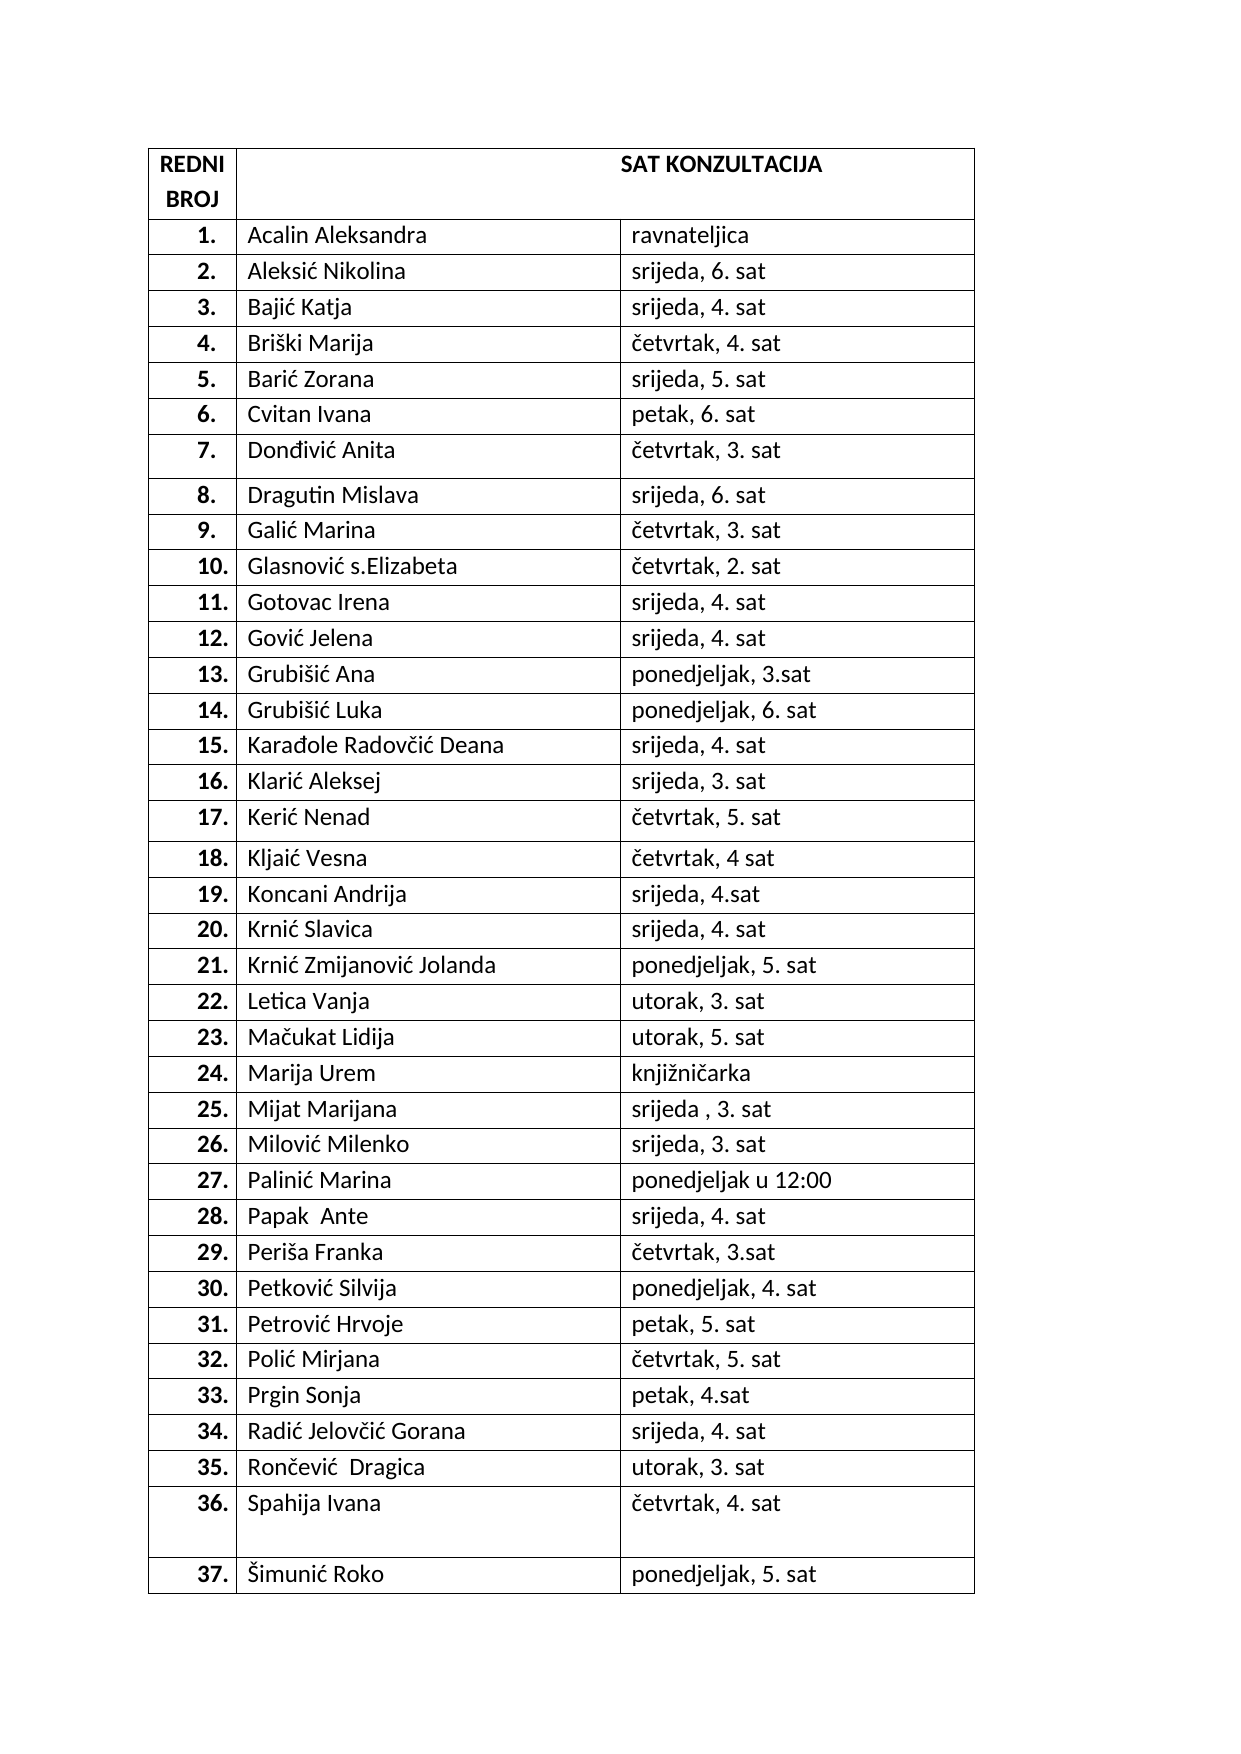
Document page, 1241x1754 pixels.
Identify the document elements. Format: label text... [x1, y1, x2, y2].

table_cell četvrtak, 4. sat [621, 1487, 974, 1557]
table_cell Gotovac Irena [237, 586, 620, 621]
table_cell ponedjeljak, 6. sat [621, 694, 974, 728]
table_cell [149, 515, 236, 549]
table_cell Mačukat Lidija [237, 1021, 620, 1056]
table_cell Glasnović s.Elizabeta [237, 550, 620, 585]
table_cell četvrtak, 3. sat [621, 435, 974, 478]
table_cell Spahija Ivana [237, 1487, 620, 1557]
table_cell srijeda, 3. sat [621, 765, 974, 800]
table_cell Petković Silvija [237, 1272, 620, 1307]
table_cell Kerić Nenad [237, 801, 620, 841]
table_cell petak, 4.sat [621, 1379, 974, 1414]
table_cell Barić Zorana [237, 363, 620, 398]
table_cell Mijat Marijana [237, 1093, 620, 1127]
table_cell [149, 399, 236, 433]
table_cell [149, 985, 236, 1020]
table_cell četvrtak, 2. sat [621, 550, 974, 585]
table_cell srijeda, 4. sat [621, 1415, 974, 1450]
table_cell [149, 1272, 236, 1307]
table_cell Aleksić Nikolina [237, 255, 620, 290]
table_cell [149, 1021, 236, 1056]
table_cell [149, 1200, 236, 1235]
table_cell Grubišić Ana [237, 658, 620, 693]
table_cell četvrtak, 3.sat [621, 1236, 974, 1271]
table_cell [149, 586, 236, 621]
table_cell Milović Milenko [237, 1129, 620, 1163]
table_header REDNI BROJ [149, 149, 236, 218]
table_cell ponedjeljak u 12:00 [621, 1164, 974, 1199]
table_cell Donđivić Anita [237, 435, 620, 478]
table_cell [149, 1308, 236, 1342]
table_cell Letica Vanja [237, 985, 620, 1020]
table_cell srijeda, 6. sat [621, 479, 974, 513]
table_cell ponedjeljak, 5. sat [621, 949, 974, 984]
table_cell [149, 1344, 236, 1378]
table_cell ravnateljica [621, 220, 974, 254]
table_cell četvrtak, 4 sat [621, 842, 974, 877]
table_cell [149, 220, 236, 254]
table_cell četvrtak, 4. sat [621, 327, 974, 362]
table_cell Polić Mirjana [237, 1344, 620, 1378]
table_cell Karađole Radovčić Deana [237, 730, 620, 764]
table_cell srijeda , 3. sat [621, 1093, 974, 1127]
table_cell petak, 5. sat [621, 1308, 974, 1342]
table_cell [149, 1093, 236, 1127]
table_cell [149, 1451, 236, 1486]
table_cell [149, 658, 236, 693]
table_header SAT KONZULTACIJA [237, 149, 974, 218]
table_cell srijeda, 4. sat [621, 1200, 974, 1235]
table_cell [149, 1236, 236, 1271]
table_cell Rončević Dragica [237, 1451, 620, 1486]
table_cell Petrović Hrvoje [237, 1308, 620, 1342]
table_cell [149, 1558, 236, 1592]
table_cell [149, 765, 236, 800]
table_cell utorak, 3. sat [621, 985, 974, 1020]
table_cell ponedjeljak, 4. sat [621, 1272, 974, 1307]
table_cell Periša Franka [237, 1236, 620, 1271]
table_cell [149, 550, 236, 585]
table_cell Kljaić Vesna [237, 842, 620, 877]
table_cell Šimunić Roko [237, 1558, 620, 1592]
table_cell petak, 6. sat [621, 399, 974, 433]
table_cell [149, 435, 236, 478]
table_cell [149, 622, 236, 657]
table_cell [149, 949, 236, 984]
table_cell Grubišić Luka [237, 694, 620, 728]
table_cell [149, 479, 236, 513]
table_cell knjižničarka [621, 1057, 974, 1092]
table_cell Koncani Andrija [237, 878, 620, 912]
table_cell [149, 1057, 236, 1092]
table_cell Palinić Marina [237, 1164, 620, 1199]
table_cell [149, 327, 236, 362]
table_cell [149, 255, 236, 290]
table_cell srijeda, 4. sat [621, 622, 974, 657]
table_cell srijeda, 5. sat [621, 363, 974, 398]
table_cell četvrtak, 5. sat [621, 801, 974, 841]
table_cell Galić Marina [237, 515, 620, 549]
table_cell Krnić Zmijanović Jolanda [237, 949, 620, 984]
table_cell Marija Urem [237, 1057, 620, 1092]
table_cell ponedjeljak, 5. sat [621, 1558, 974, 1592]
table_cell Cvitan Ivana [237, 399, 620, 433]
table_cell Prgin Sonja [237, 1379, 620, 1414]
table_cell [149, 914, 236, 948]
table_cell četvrtak, 5. sat [621, 1344, 974, 1378]
table_cell srijeda, 4. sat [621, 586, 974, 621]
table_cell ponedjeljak, 3.sat [621, 658, 974, 693]
table_cell Gović Jelena [237, 622, 620, 657]
table_cell [149, 730, 236, 764]
table_cell srijeda, 3. sat [621, 1129, 974, 1163]
table_cell srijeda, 4.sat [621, 878, 974, 912]
table_cell Krnić Slavica [237, 914, 620, 948]
table_cell [149, 694, 236, 728]
table_cell Bajić Katja [237, 291, 620, 326]
table_cell [149, 1129, 236, 1163]
table_cell [149, 1487, 236, 1557]
table_cell [149, 1415, 236, 1450]
table_cell srijeda, 4. sat [621, 730, 974, 764]
table_cell Acalin Aleksandra [237, 220, 620, 254]
table_cell Klarić Aleksej [237, 765, 620, 800]
table_cell [149, 1379, 236, 1414]
table_cell Papak Ante [237, 1200, 620, 1235]
table_cell [149, 1164, 236, 1199]
table_cell Briški Marija [237, 327, 620, 362]
table_cell utorak, 5. sat [621, 1021, 974, 1056]
table_cell srijeda, 4. sat [621, 914, 974, 948]
table_cell četvrtak, 3. sat [621, 515, 974, 549]
table_cell Dragutin Mislava [237, 479, 620, 513]
table_cell utorak, 3. sat [621, 1451, 974, 1486]
table_cell Radić Jelovčić Gorana [237, 1415, 620, 1450]
table_cell [149, 878, 236, 912]
table_cell [149, 291, 236, 326]
table_cell srijeda, 6. sat [621, 255, 974, 290]
table_cell [149, 842, 236, 877]
table_cell [149, 801, 236, 841]
table_cell [149, 363, 236, 398]
table_cell srijeda, 4. sat [621, 291, 974, 326]
